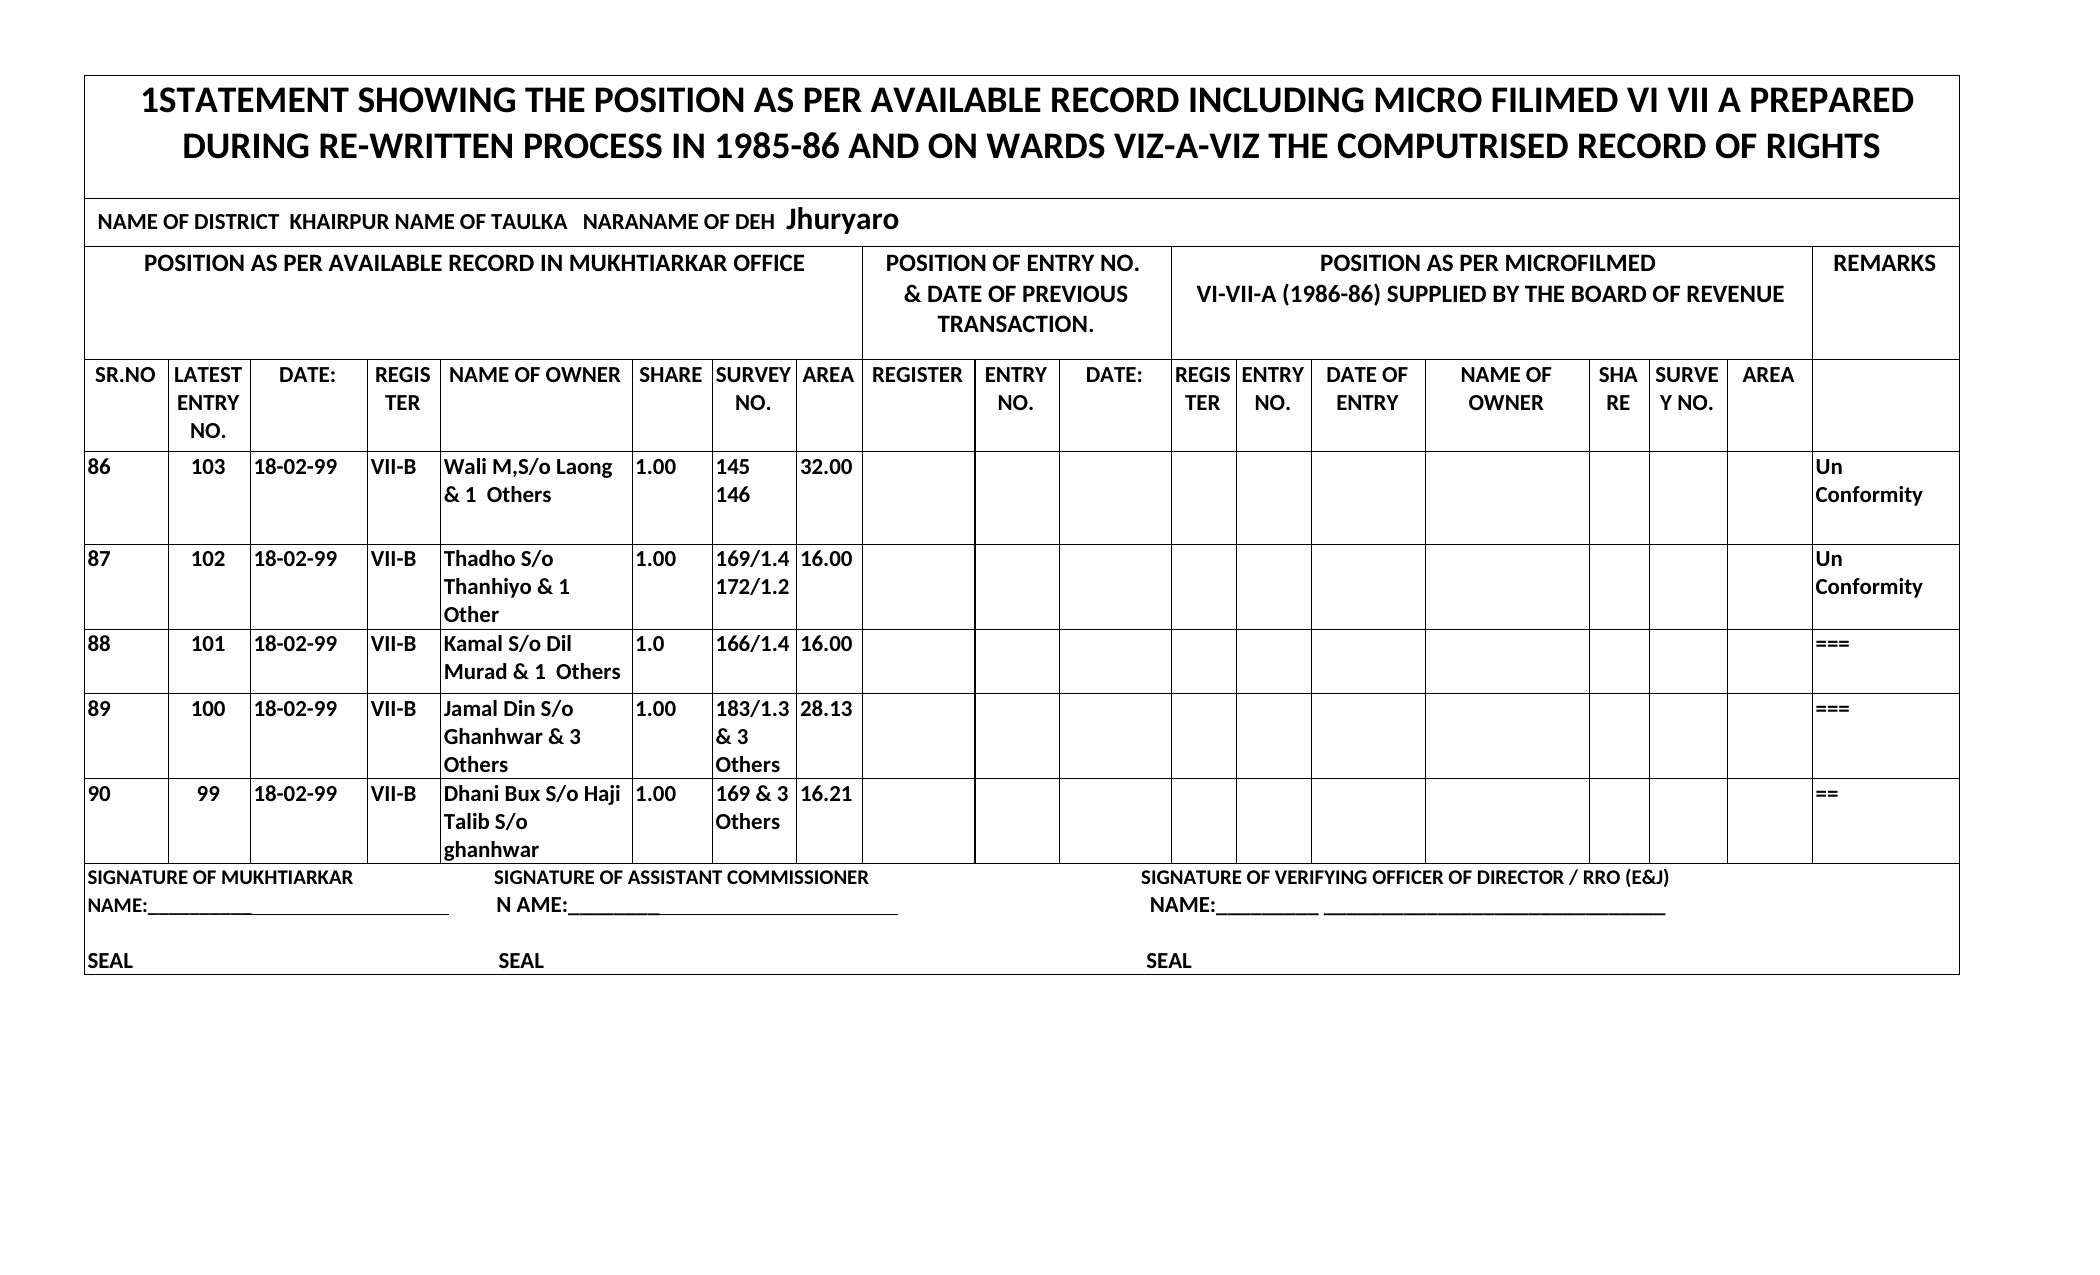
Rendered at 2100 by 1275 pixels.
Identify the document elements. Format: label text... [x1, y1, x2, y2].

table_cell [1172, 545, 1236, 628]
table_cell [1237, 779, 1311, 863]
table_cell [1590, 694, 1649, 778]
table_cell [976, 545, 1059, 628]
table_cell 145 146 [713, 452, 796, 543]
table_cell [1590, 779, 1649, 863]
table_cell VII-B [368, 779, 440, 863]
table_cell [1172, 779, 1236, 863]
table_cell 1.00 [633, 452, 712, 543]
table_cell VII-B [368, 545, 440, 628]
table_cell [1728, 545, 1812, 628]
table_cell 18-02-99 [251, 452, 367, 543]
table_cell 99 [169, 779, 250, 863]
table_cell [1172, 630, 1236, 693]
table_cell [1650, 694, 1727, 778]
table_cell 89 [85, 694, 168, 778]
table_cell 1.00 [633, 694, 712, 778]
table_cell [1060, 545, 1171, 628]
table_cell [1650, 779, 1727, 863]
table_cell [863, 545, 974, 628]
table_cell POSITION OF ENTRY NO. & DATE OF PREVIOUS TRANSACTION. [863, 247, 1171, 359]
table_cell [1312, 694, 1425, 778]
table_cell 87 [85, 545, 168, 628]
table_cell [1060, 779, 1171, 863]
table_cell 103 [169, 452, 250, 543]
table_cell SURVEY NO. [1650, 360, 1727, 451]
table_cell [1426, 694, 1589, 778]
table_cell DATE: [251, 360, 367, 451]
table_cell 86 [85, 452, 168, 543]
table_cell [976, 452, 1059, 543]
table_cell [1650, 452, 1727, 543]
table_cell [1590, 545, 1649, 628]
table_cell 100 [169, 694, 250, 778]
table_cell NAME OF OWNER [1426, 360, 1589, 451]
table_cell 16.00 [797, 630, 862, 693]
table_header 1STATEMENT SHOWING THE POSITION AS PER AVAILABLE RECORD INCLUDING MICRO FILIMED VI VII A PREPARED DURING RE-WRITTEN PROCESS IN 1985-86 AND ON WARDS VIZ-A-VIZ THE COMPUTRISED RECORD OF RIGHTS [85, 76, 1959, 198]
table_cell 1.00 [633, 779, 712, 863]
table_cell SHARE [633, 360, 712, 451]
table_cell [1650, 545, 1727, 628]
table_cell DATE: [1060, 360, 1171, 451]
table_cell [976, 779, 1059, 863]
table_cell [1237, 630, 1311, 693]
table_cell [976, 694, 1059, 778]
table_cell 28.13 [797, 694, 862, 778]
table_cell 90 [85, 779, 168, 863]
table_cell [1237, 452, 1311, 543]
table_cell [1426, 630, 1589, 693]
table_cell 18-02-99 [251, 779, 367, 863]
table_cell [1312, 545, 1425, 628]
table_cell 88 [85, 630, 168, 693]
table_cell VII-B [368, 630, 440, 693]
table_cell REMARKS [1813, 247, 1959, 359]
table_cell 18-02-99 [251, 630, 367, 693]
table_cell 166/1.4 [713, 630, 796, 693]
table_cell Jamal Din S/o Ghanhwar & 3 Others [441, 694, 632, 778]
table_cell [1590, 630, 1649, 693]
table_cell ENTRY NO. [976, 360, 1059, 451]
table_cell 1.0 [633, 630, 712, 693]
table_cell [1172, 452, 1236, 543]
table_cell VII-B [368, 694, 440, 778]
table_cell SHARE [1590, 360, 1649, 451]
table_cell [1312, 779, 1425, 863]
table_cell [1426, 545, 1589, 628]
table_cell [1172, 694, 1236, 778]
table_cell REGISTER [863, 360, 974, 451]
table_cell [863, 779, 974, 863]
table_cell 16.21 [797, 779, 862, 863]
table_cell 169 & 3 Others [713, 779, 796, 863]
table_cell [1237, 545, 1311, 628]
table_cell [1728, 452, 1812, 543]
table_cell REGISTER [1172, 360, 1236, 451]
table_cell [863, 452, 974, 543]
table_cell [1728, 630, 1812, 693]
table_cell 101 [169, 630, 250, 693]
table_cell 1.00 [633, 545, 712, 628]
table_cell POSITION AS PER MICROFILMED VI-VII-A (1986-86) SUPPLIED BY THE BOARD OF REVENUE [1172, 247, 1812, 359]
table_cell SR.NO [85, 360, 168, 451]
table_cell 169/1.4 172/1.2 [713, 545, 796, 628]
table_cell 16.00 [797, 545, 862, 628]
table_cell 18-02-99 [251, 545, 367, 628]
table_cell [1060, 694, 1171, 778]
table_cell Un Conformity [1813, 452, 1959, 543]
table_cell [863, 694, 974, 778]
table_cell 18-02-99 [251, 694, 367, 778]
table_cell Kamal S/o Dil Murad & 1 Others [441, 630, 632, 693]
table_cell [976, 630, 1059, 693]
table_cell [1590, 452, 1649, 543]
table_cell [1813, 360, 1959, 451]
table_cell NAME OF OWNER [441, 360, 632, 451]
table_cell [1426, 779, 1589, 863]
table_cell ENTRY NO. [1237, 360, 1311, 451]
table_cell [1728, 694, 1812, 778]
table_cell Thadho S/o Thanhiyo & 1 Other [441, 545, 632, 628]
table_cell SIGNATURE OF MUKHTIARKAR SIGNATURE OF ASSISTANT COMMISSIONER SIGNATURE OF VERIFYING OFFICER OF DIRECTOR / RRO (E&J) NAME:__________ N AME:________ NAME:_________ ______________________________ SEAL SEAL SEAL [85, 864, 1959, 974]
table_cell [1312, 452, 1425, 543]
table_cell [1728, 779, 1812, 863]
table_cell DATE OF ENTRY [1312, 360, 1425, 451]
table_cell REGISTER [368, 360, 440, 451]
table_cell 32.00 [797, 452, 862, 543]
table_cell VII-B [368, 452, 440, 543]
table_cell 183/1.3 & 3 Others [713, 694, 796, 778]
table_cell AREA [1728, 360, 1812, 451]
table_cell Un Conformity [1813, 545, 1959, 628]
table_cell AREA [797, 360, 862, 451]
table_cell [1426, 452, 1589, 543]
table_cell == [1813, 779, 1959, 863]
table_cell [863, 630, 974, 693]
table_cell [1060, 630, 1171, 693]
table_cell [1060, 452, 1171, 543]
table_cell [1650, 630, 1727, 693]
table_cell Dhani Bux S/o Haji Talib S/o ghanhwar [441, 779, 632, 863]
table_cell 102 [169, 545, 250, 628]
table_cell === [1813, 630, 1959, 693]
table_cell SURVEY NO. [713, 360, 796, 451]
table_cell [1237, 694, 1311, 778]
table_cell Wali M,S/o Laong & 1 Others [441, 452, 632, 543]
table_cell [1312, 630, 1425, 693]
table_cell NAME OF DISTRICT KHAIRPUR NAME OF TAULKA NARANAME OF DEH Jhuryaro [85, 199, 1959, 246]
table_cell === [1813, 694, 1959, 778]
table_cell LATEST ENTRY NO. [169, 360, 250, 451]
table_cell POSITION AS PER AVAILABLE RECORD IN MUKHTIARKAR OFFICE [85, 247, 862, 359]
